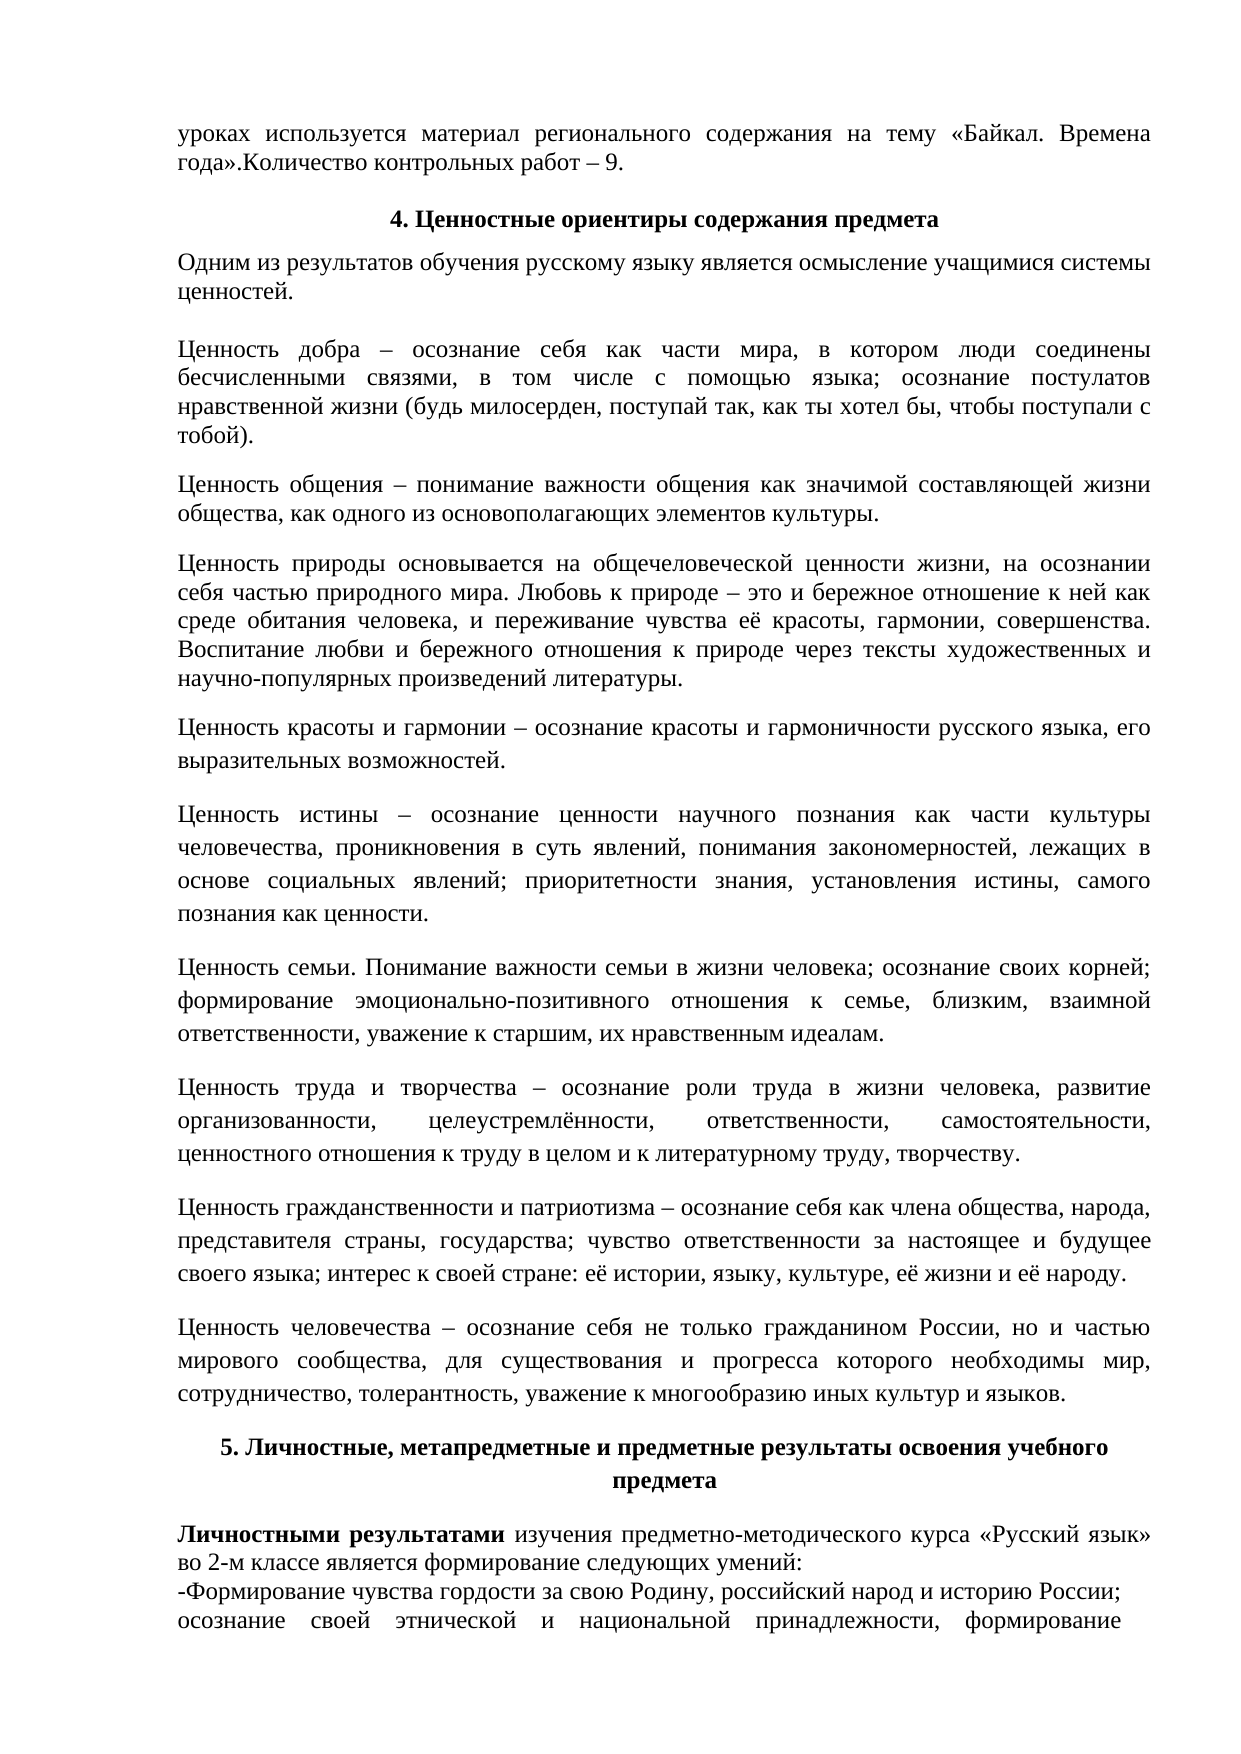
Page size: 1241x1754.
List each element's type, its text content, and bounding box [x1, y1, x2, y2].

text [177, 1576, 1122, 1634]
text Ценность добра – осознание себя как части мира, в котором люди соединены бесчисленными связями, в том числе с помощью языка; осознание постулатов нравственной жизни (будь милосерден, поступай так, как ты хотел бы, чтобы поступали с тобой). [177, 334, 1152, 449]
text Ценность семьи. Понимание важности семьи в жизни человека; осознание своих корней; формирование эмоционально-позитивного отношения к семье, близким, взаимной ответственности, уважение к старшим, их нравственным идеалам. [177, 952, 1152, 1047]
text Ценность труда и творчества – осознание роли труда в жизни человека, развитие организованности, целеустремлённости, ответственности, самостоятельности, ценностного отношения к труду в целом и к литературному труду, творчеству. [177, 1072, 1152, 1167]
text Личностными результатами изучения предметно-методического курса «Русский язык» во 2-м классе является формирование следующих умений: [177, 1519, 1152, 1576]
text Ценность красоты и гармонии – осознание красоты и гармоничности русского языка, его выразительных возможностей. [177, 712, 1152, 774]
text 5. Личностные, метапредметные и предметные результаты освоения учебного предмета [177, 1432, 1152, 1494]
text Ценность истины – осознание ценности научного познания как части культуры человечества, проникновения в суть явлений, понимания закономерностей, лежащих в основе социальных явлений; приоритетности знания, установления истины, самого познания как ценности. [177, 799, 1152, 927]
text Одним из результатов обучения русскому языку является осмысление учащимися системы ценностей. [177, 247, 1152, 305]
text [177, 118, 1152, 176]
text Ценность природы основывается на общечеловеческой ценности жизни, на осознании себя частью природного мира. Любовь к природе – это и бережное отношение к ней как среде обитания человека, и переживание чувства её красоты, гармонии, совершенства. Воспитание любви и бережного отношения к природе через тексты художественных и научно-популярных произведений литературы. [177, 548, 1152, 692]
text Ценность человечества – осознание себя не только гражданином России, но и частью мирового сообщества, для существования и прогресса которого необходимы мир, сотрудничество, толерантность, уважение к многообразию иных культур и языков. [177, 1312, 1152, 1407]
text Ценность гражданственности и патриотизма – осознание себя как члена общества, народа, представителя страны, государства; чувство ответственности за настоящее и будущее своего языка; интерес к своей стране: её истории, языку, культуре, её жизни и её народу. [177, 1192, 1152, 1287]
text Ценность общения – понимание важности общения как значимой составляющей жизни общества, как одного из основополагающих элементов культуры. [177, 469, 1152, 527]
text 4. Ценностные ориентиры содержания предмета [177, 204, 1152, 233]
